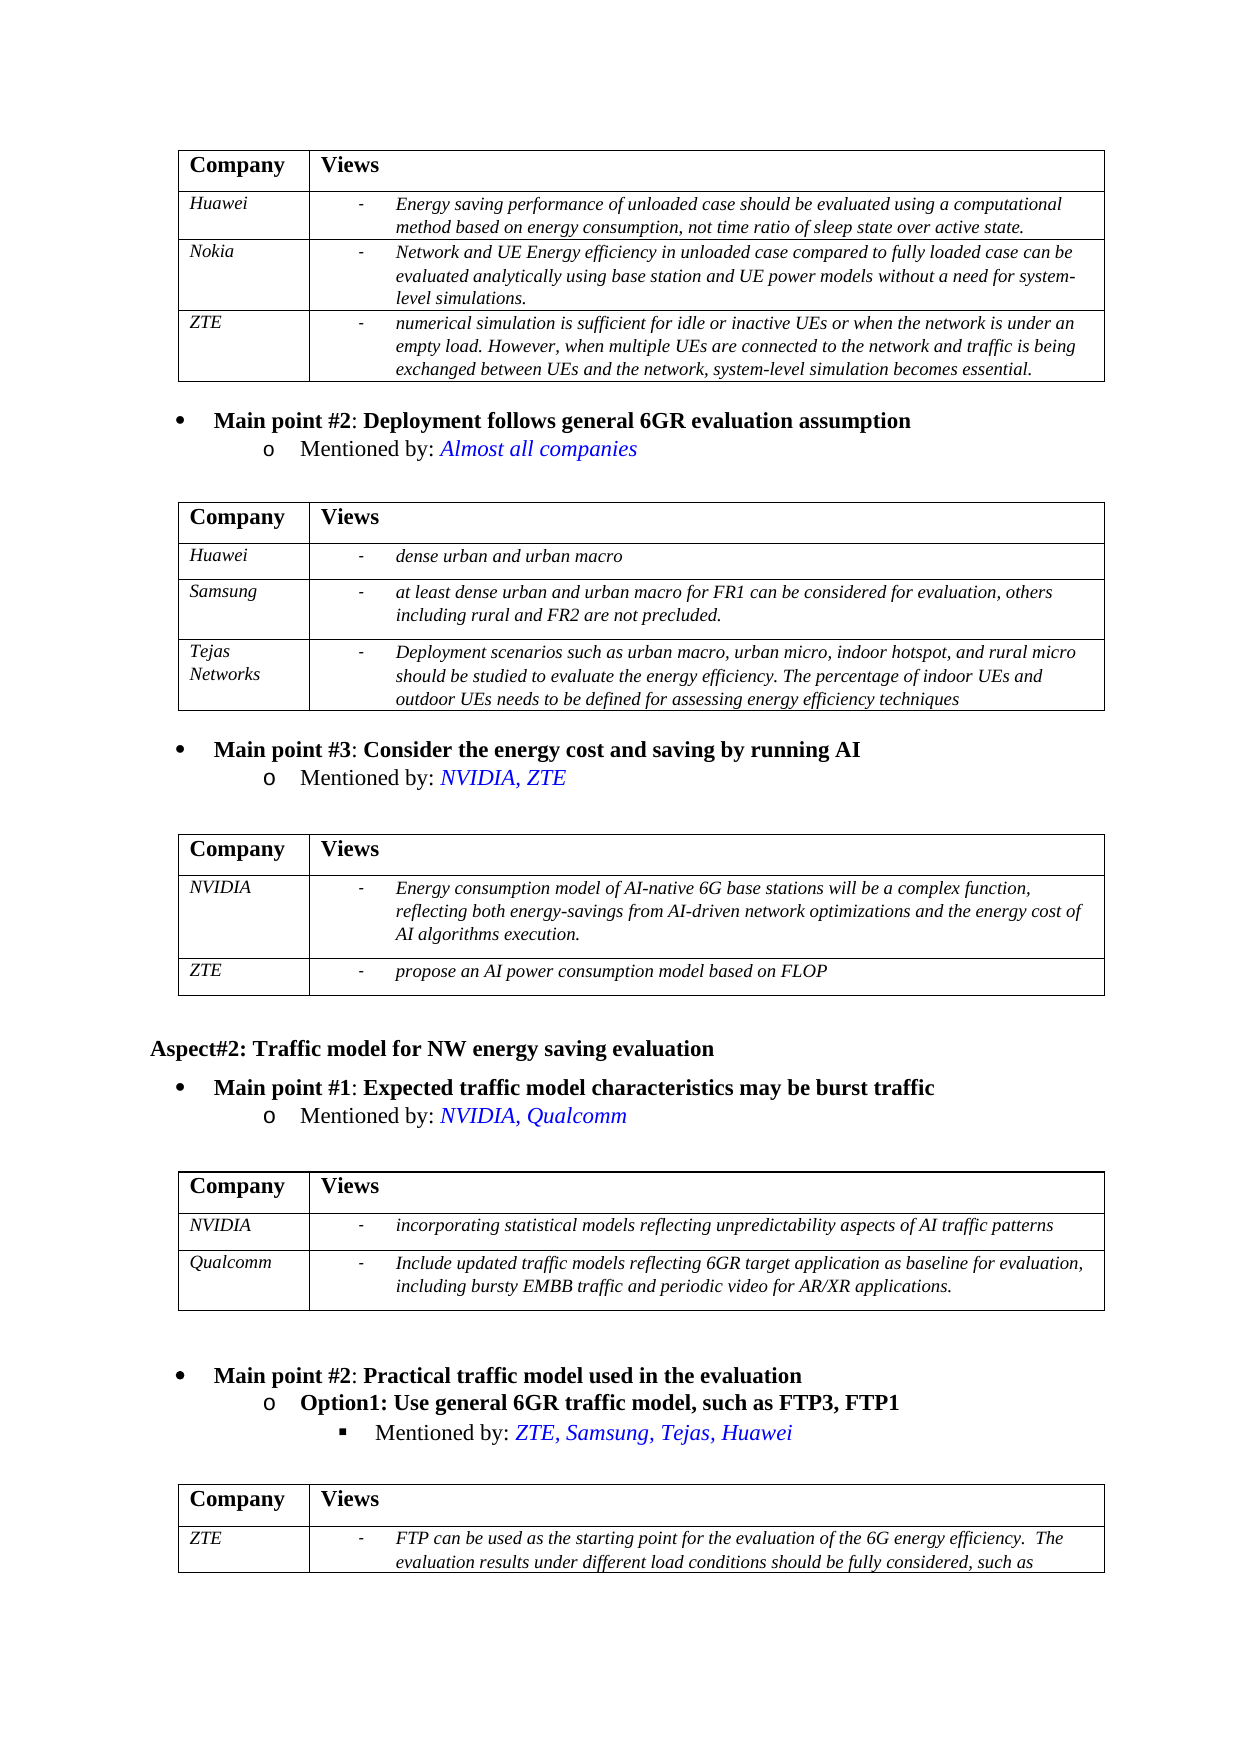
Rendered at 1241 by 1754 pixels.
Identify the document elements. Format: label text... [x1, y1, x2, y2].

table_cell at least dense urban and urban macro for FR1 can be considered for evaluation, others including rural and FR2 are not precluded. [310, 580, 1104, 639]
list Mentioned by: ZTE, Samsung, Tejas, Huawei [337, 1419, 1120, 1445]
table_cell Energy consumption model of AI-native 6G base stations will be a complex function, reflecting both energy-savings from AI-driven network optimizations and the energy cost of AI algorithms execution. [310, 876, 1104, 958]
list Mentioned by: Almost all companies [262, 435, 1120, 463]
subtitle Aspect#2: Traffic model for NW energy saving evaluation [150, 1035, 1120, 1062]
table_cell Deployment scenarios such as urban macro, urban micro, indoor hotspot, and rural micro should be studied to evaluate the energy efficiency. The percentage of indoor UEs and outdoor UEs needs to be defined for assessing energy efficiency techniques [310, 640, 1104, 710]
table_cell ZTE [179, 959, 309, 995]
table_cell Energy saving performance of unloaded case should be evaluated using a computational method based on energy consumption, not time ratio of sleep state over active state. [310, 192, 1104, 239]
table_header Company [179, 503, 309, 543]
table_cell NVIDIA [179, 1214, 309, 1250]
table_cell Samsung [179, 580, 309, 639]
table_cell Huawei [179, 544, 309, 579]
table_cell Include updated traffic models reflecting 6GR target application as baseline for evaluation, including bursty EMBB traffic and periodic video for AR/XR applications. [310, 1251, 1104, 1310]
table_cell Tejas Networks [179, 640, 309, 710]
table_header Views [310, 1173, 1104, 1213]
list Main point #1: Expected traffic model characteristics may be burst traffic [176, 1074, 1120, 1101]
table_header Company [179, 1485, 309, 1526]
list Mentioned by: NVIDIA, ZTE [262, 764, 1120, 792]
table_header Company [179, 151, 309, 191]
table_cell ZTE [179, 311, 309, 381]
table_cell propose an AI power consumption model based on FLOP [310, 959, 1104, 995]
list Mentioned by: NVIDIA, Qualcomm [262, 1102, 1120, 1130]
table_cell dense urban and urban macro [310, 544, 1104, 579]
table_cell ZTE [179, 1527, 309, 1572]
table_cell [310, 1527, 1104, 1572]
table_header Company [179, 1173, 309, 1213]
table_header Views [310, 503, 1104, 543]
list Main point #3: Consider the energy cost and saving by running AI [176, 737, 1120, 763]
table_cell Nokia [179, 240, 309, 310]
table_header Views [310, 151, 1104, 191]
table_cell NVIDIA [179, 876, 309, 958]
table_cell incorporating statistical models reflecting unpredictability aspects of AI traffic patterns [310, 1214, 1104, 1250]
table_header Company [179, 835, 309, 875]
list Main point #2: Practical traffic model used in the evaluation [176, 1362, 1120, 1388]
list Option1: Use general 6GR traffic model, such as FTP3, FTP1 [262, 1389, 1120, 1418]
table_cell numerical simulation is sufficient for idle or inactive UEs or when the network is under an empty load. However, when multiple UEs are connected to the network and traffic is being exchanged between UEs and the network, system-level simulation becomes essential. [310, 311, 1104, 381]
table_header Views [310, 835, 1104, 875]
table_header Views [310, 1485, 1104, 1526]
list Main point #2: Deployment follows general 6GR evaluation assumption [176, 407, 1120, 434]
table_cell Huawei [179, 192, 309, 239]
table_cell Qualcomm [179, 1251, 309, 1310]
table_cell Network and UE Energy efficiency in unloaded case compared to fully loaded case can be evaluated analytically using base station and UE power models without a need for system-level simulations. [310, 240, 1104, 310]
